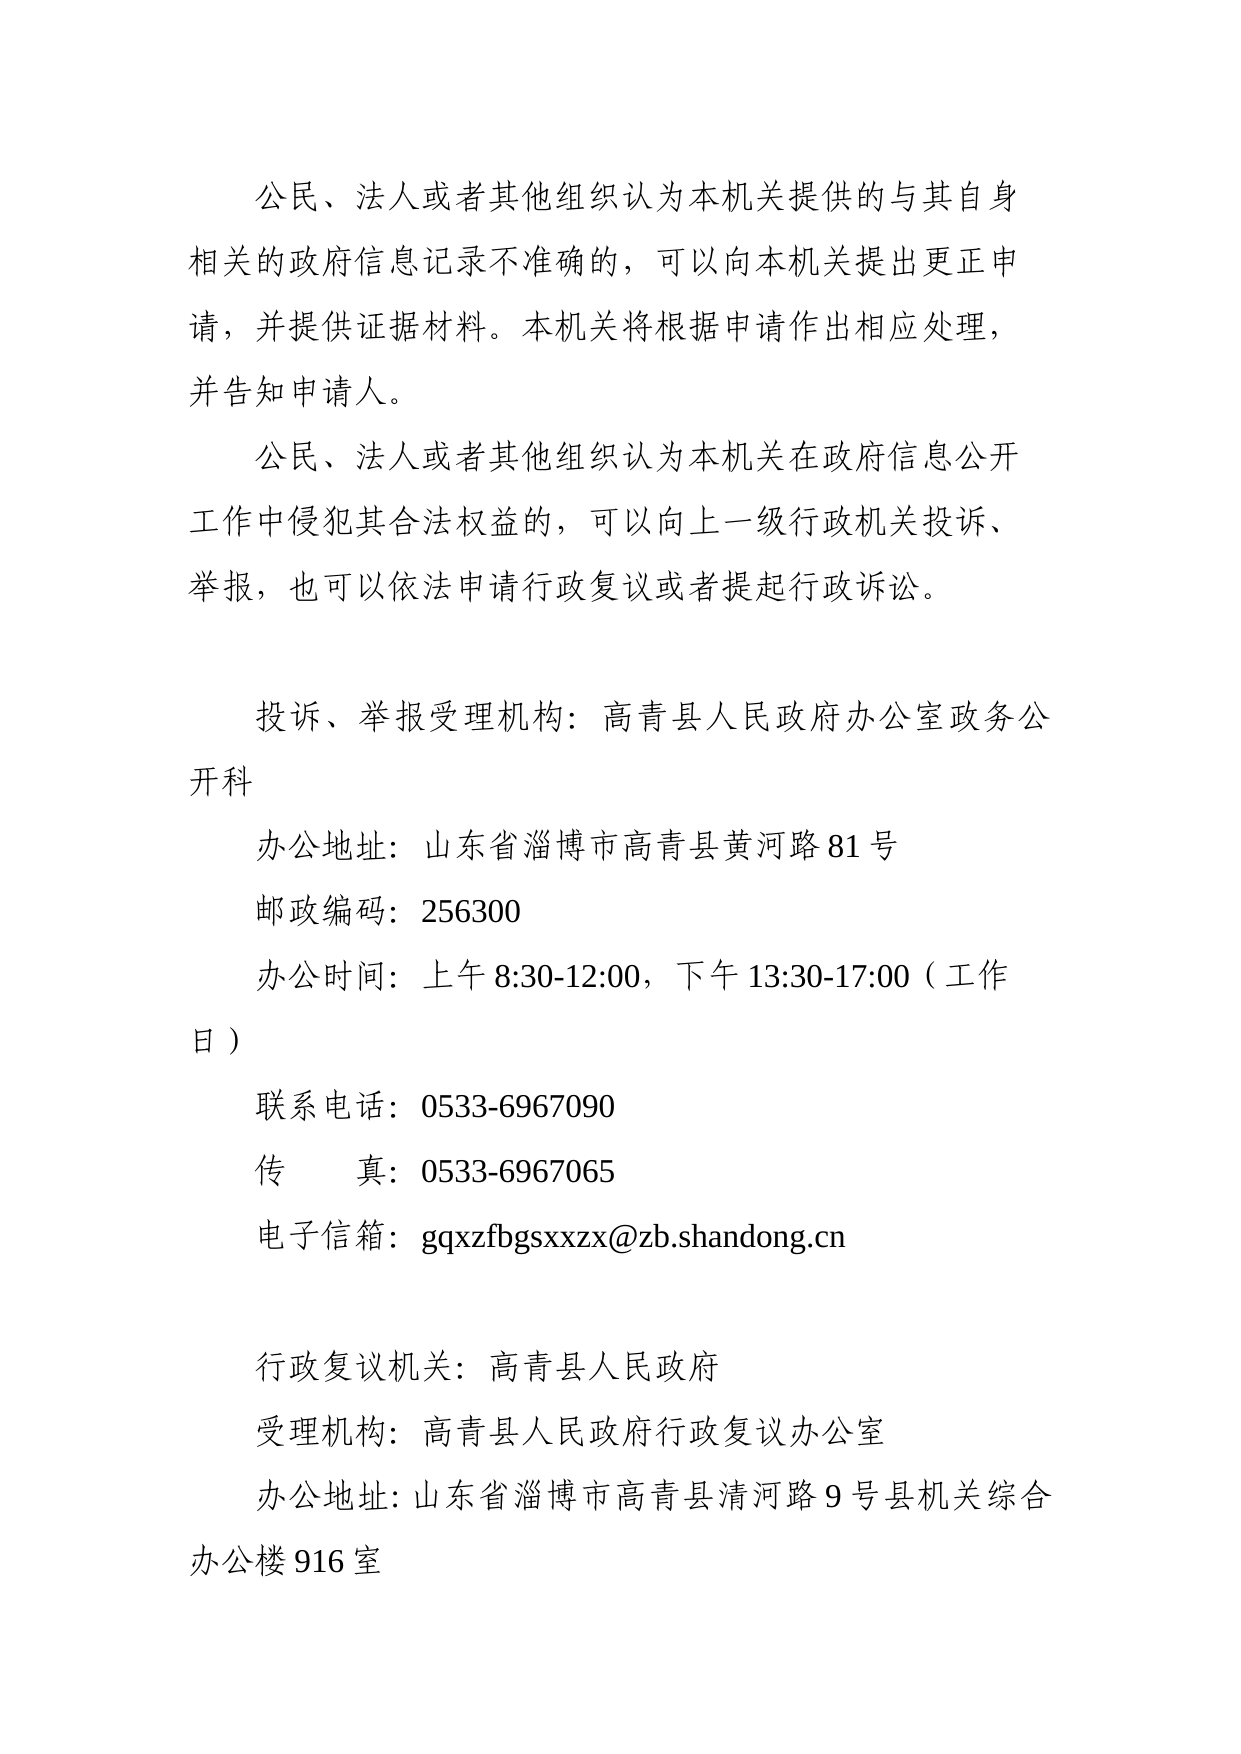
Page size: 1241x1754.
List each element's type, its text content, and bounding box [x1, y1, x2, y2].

text 邮政编码：256300 [187, 877, 1053, 942]
text 受理机构：高青县人民政府行政复议办公室 [187, 1397, 1053, 1462]
text 办公时间：上午8:30-12:00，下午13:30-17:00（工作日） [187, 942, 1053, 1072]
text 办公地址: 山东省淄博市高青县清河路9号县机关综合办公楼916室 [187, 1462, 1053, 1592]
text 投诉、举报受理机构：高青县人民政府办公室政务公开科 [187, 682, 1053, 812]
text 电子信箱：gqxzfbgsxxzx@zb.shandong.cn [187, 1202, 1053, 1267]
text 传 真：0533-6967065 [187, 1137, 1053, 1202]
text 公民、法人或者其他组织认为本机关提供的与其自身相关的政府信息记录不准确的，可以向本机关提出更正申请，并提供证据材料。本机关将根据申请作出相应处理，并告知申请人。 [187, 162, 1053, 422]
text 办公地址：山东省淄博市高青县黄河路81号 [187, 812, 1053, 877]
text 行政复议机关：高青县人民政府 [187, 1332, 1053, 1397]
text 联系电话：0533-6967090 [187, 1072, 1053, 1137]
text 公民、法人或者其他组织认为本机关在政府信息公开工作中侵犯其合法权益的，可以向上一级行政机关投诉、举报，也可以依法申请行政复议或者提起行政诉讼。 [187, 422, 1053, 617]
